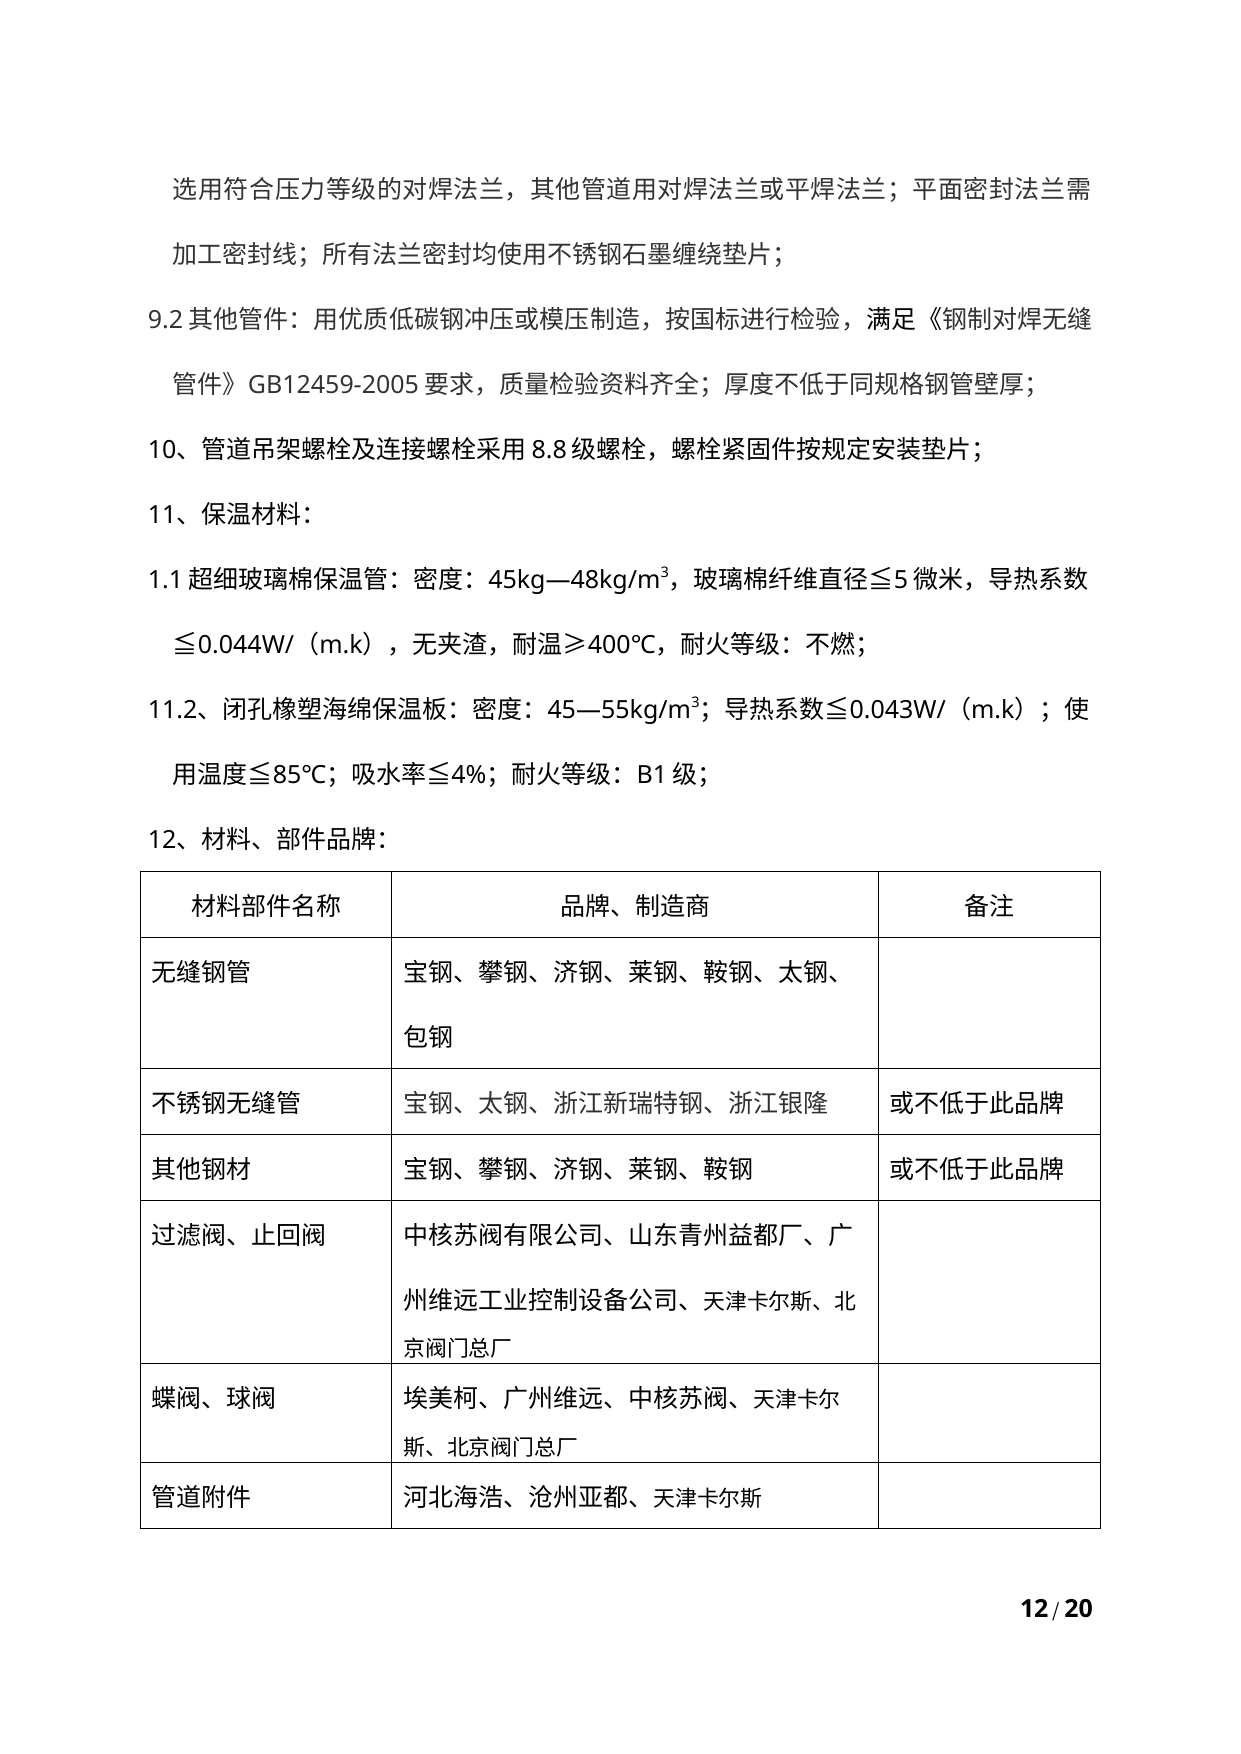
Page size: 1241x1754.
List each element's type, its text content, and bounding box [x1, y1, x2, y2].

table_cell 或不低于此品牌 [879, 1135, 1100, 1200]
table_cell 蝶阀、球阀 [141, 1364, 391, 1462]
table_cell 宝钢、攀钢、济钢、莱钢、鞍钢、太钢、包钢 [392, 938, 878, 1068]
table_cell [879, 1201, 1100, 1363]
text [148, 156, 1093, 286]
table_cell 或不低于此品牌 [879, 1069, 1100, 1134]
text 1.1超细玻璃棉保温管：密度：45kg—48kg/m3，玻璃棉纤维直径≦5微米，导热系数≦0.044W/（m.k），无夹渣，耐温≥400℃，耐火等级：不燃； [148, 546, 1093, 676]
text 10、管道吊架螺栓及连接螺栓采用8.8级螺栓，螺栓紧固件按规定安装垫片； [148, 416, 1093, 481]
table_cell 管道附件 [141, 1463, 391, 1528]
table_cell 其他钢材 [141, 1135, 391, 1200]
table_cell 宝钢、太钢、浙江新瑞特钢、浙江银隆 [392, 1069, 878, 1134]
text 11.2、闭孔橡塑海绵保温板：密度：45—55kg/m3；导热系数≦0.043W/（m.k）；使用温度≦85℃；吸水率≦4%；耐火等级：B1级； [148, 676, 1093, 806]
table_header 材料部件名称 [141, 872, 391, 937]
table_cell 宝钢、攀钢、济钢、莱钢、鞍钢 [392, 1135, 878, 1200]
table_header 备注 [879, 872, 1100, 937]
table_cell [879, 1364, 1100, 1462]
table_cell 中核苏阀有限公司、山东青州益都厂、广州维远工业控制设备公司、天津卡尔斯、北京阀门总厂 [392, 1201, 878, 1363]
table_cell 过滤阀、止回阀 [141, 1201, 391, 1363]
text 12、材料、部件品牌： [148, 806, 1093, 871]
text 9.2其他管件：用优质低碳钢冲压或模压制造，按国标进行检验，满足《钢制对焊无缝管件》GB12459-2005要求，质量检验资料齐全；厚度不低于同规格钢管壁厚； [148, 286, 1093, 416]
table_cell 无缝钢管 [141, 938, 391, 1068]
table_cell [879, 938, 1100, 1068]
text 11、保温材料： [148, 481, 1093, 546]
table_header 品牌、制造商 [392, 872, 878, 937]
table_cell [879, 1463, 1100, 1528]
table_cell 不锈钢无缝管 [141, 1069, 391, 1134]
table_cell 埃美柯、广州维远、中核苏阀、天津卡尔斯、北京阀门总厂 [392, 1364, 878, 1462]
table_cell 河北海浩、沧州亚都、天津卡尔斯 [392, 1463, 878, 1528]
